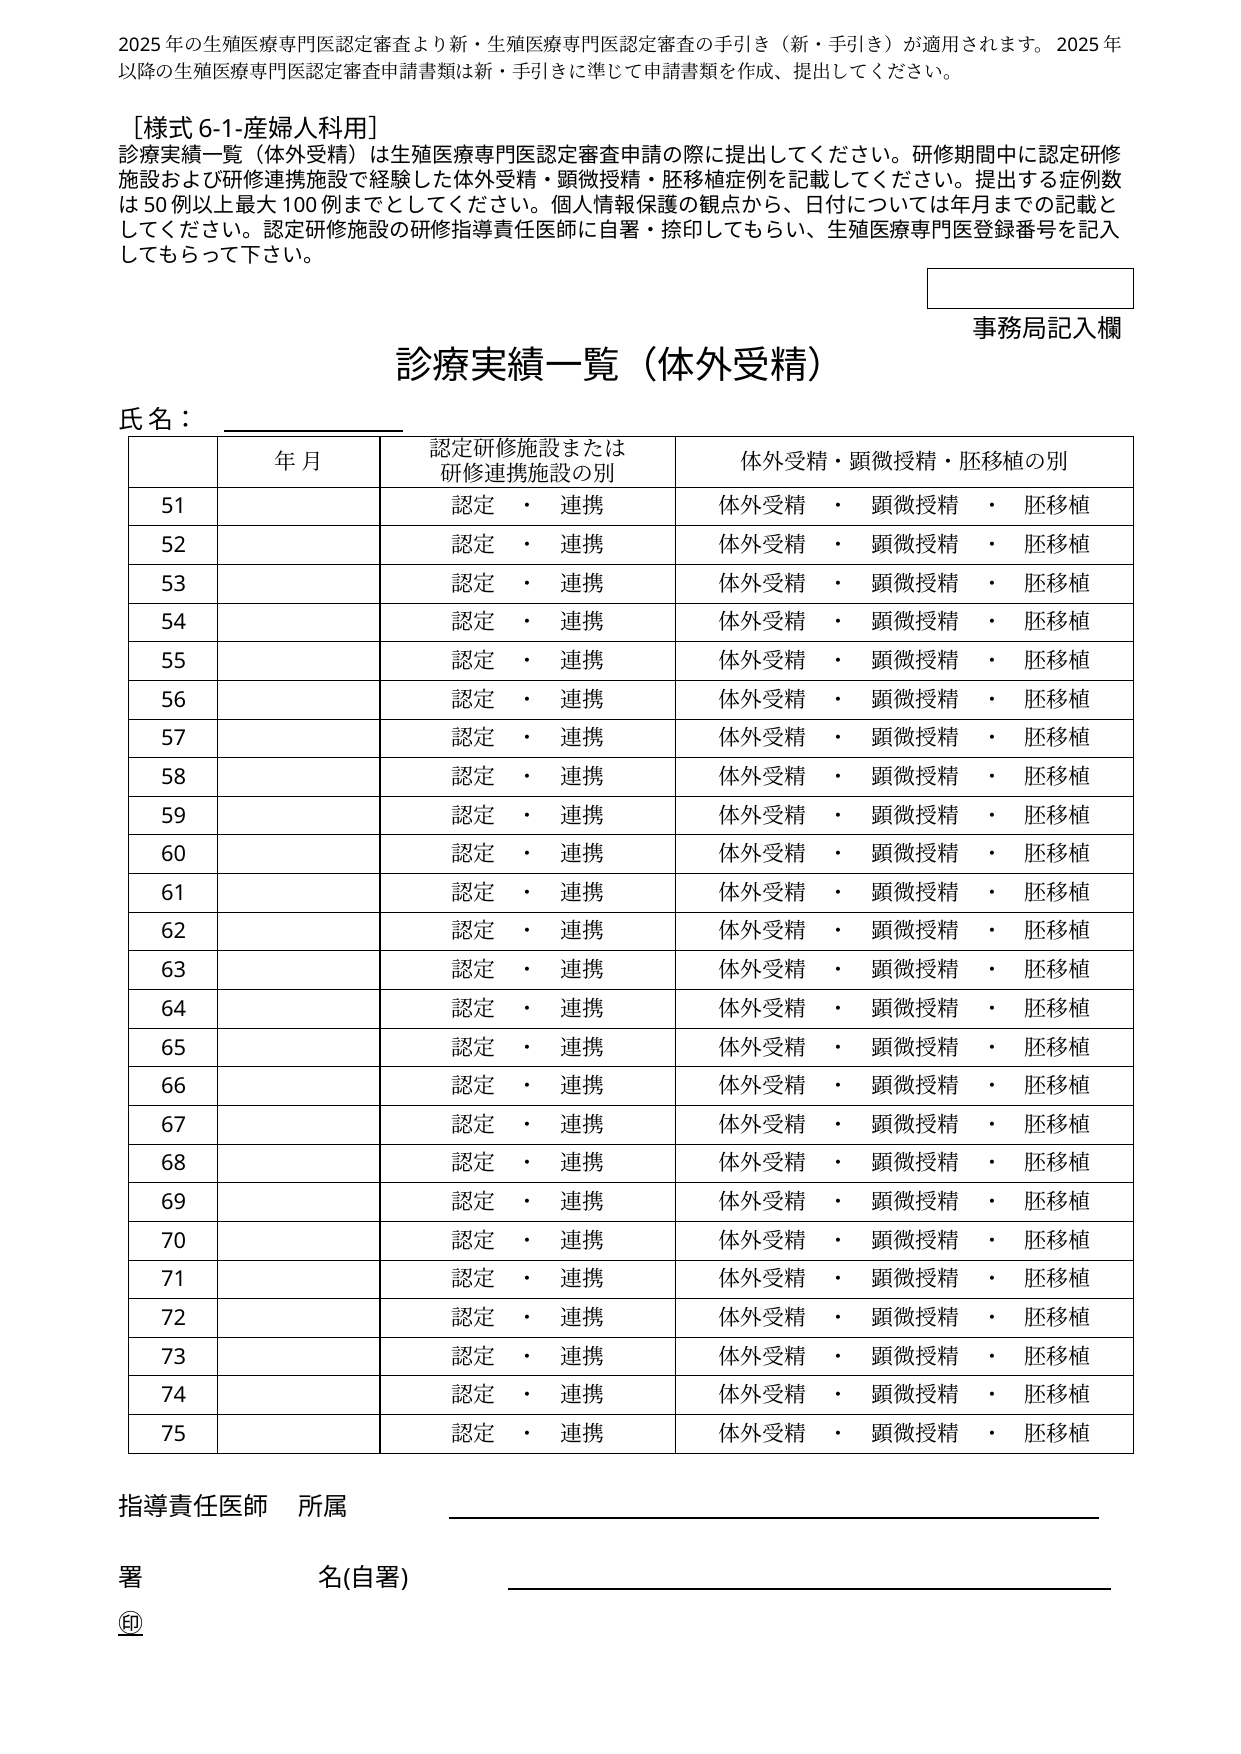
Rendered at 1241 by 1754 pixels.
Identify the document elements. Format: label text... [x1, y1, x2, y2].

table_cell 認定 ・ 連携 [381, 1029, 675, 1066]
table_cell [218, 720, 379, 757]
table_cell [218, 1338, 379, 1375]
table_cell 認定 ・ 連携 [381, 951, 675, 989]
table_cell [218, 1415, 379, 1453]
table_cell 認定 ・ 連携 [381, 1261, 675, 1298]
table_cell 体外受精 ・ 顕微授精 ・ 胚移植 [676, 797, 1133, 834]
table_header [928, 269, 1133, 308]
text 氏 名： [118, 399, 1122, 436]
table_cell 体外受精 ・ 顕微授精 ・ 胚移植 [676, 604, 1133, 641]
table_cell 体外受精 ・ 顕微授精 ・ 胚移植 [676, 1338, 1133, 1375]
table_cell 体外受精 ・ 顕微授精 ・ 胚移植 [676, 990, 1133, 1028]
table_cell 認定 ・ 連携 [381, 565, 675, 602]
table_cell [218, 1222, 379, 1259]
table_cell 64 [129, 990, 217, 1028]
table_cell 59 [129, 797, 217, 834]
table_cell [218, 1029, 379, 1066]
table_cell 体外受精 ・ 顕微授精 ・ 胚移植 [676, 488, 1133, 525]
table_cell 62 [129, 913, 217, 950]
table_cell 67 [129, 1106, 217, 1143]
table_cell 65 [129, 1029, 217, 1066]
table_cell 体外受精 ・ 顕微授精 ・ 胚移植 [676, 1183, 1133, 1221]
table_cell 体外受精 ・ 顕微授精 ・ 胚移植 [676, 565, 1133, 602]
table_cell 認定 ・ 連携 [381, 681, 675, 718]
table_cell [218, 913, 379, 950]
table_cell 認定 ・ 連携 [381, 1338, 675, 1375]
table_cell [218, 758, 379, 796]
table_cell 体外受精 ・ 顕微授精 ・ 胚移植 [676, 1067, 1133, 1105]
table_cell 68 [129, 1145, 217, 1182]
table_cell 認定 ・ 連携 [381, 1222, 675, 1259]
table_cell [218, 1376, 379, 1414]
table_cell [218, 565, 379, 602]
table_cell [218, 835, 379, 873]
table_cell 54 [129, 604, 217, 641]
table_cell 認定 ・ 連携 [381, 720, 675, 757]
table_cell 認定 ・ 連携 [381, 758, 675, 796]
table_header [129, 437, 217, 487]
text 指導責任医師 所属 [118, 1479, 1122, 1524]
table_cell 体外受精 ・ 顕微授精 ・ 胚移植 [676, 1261, 1133, 1298]
table_cell 体外受精 ・ 顕微授精 ・ 胚移植 [676, 1145, 1133, 1182]
table_cell 認定 ・ 連携 [381, 797, 675, 834]
table_cell 認定 ・ 連携 [381, 990, 675, 1028]
table_cell 55 [129, 642, 217, 680]
table_cell [218, 990, 379, 1028]
table_cell 体外受精 ・ 顕微授精 ・ 胚移植 [676, 913, 1133, 950]
table_cell 認定 ・ 連携 [381, 913, 675, 950]
table_cell 認定 ・ 連携 [381, 526, 675, 564]
table_cell 74 [129, 1376, 217, 1414]
table_cell [218, 1261, 379, 1298]
table_cell 72 [129, 1299, 217, 1337]
table_cell [218, 488, 379, 525]
table_cell 体外受精 ・ 顕微授精 ・ 胚移植 [676, 1299, 1133, 1337]
table_cell 認定 ・ 連携 [381, 642, 675, 680]
table_cell [218, 526, 379, 564]
table_cell 60 [129, 835, 217, 873]
table_cell [218, 1145, 379, 1182]
table_cell 体外受精 ・ 顕微授精 ・ 胚移植 [676, 1106, 1133, 1143]
table_cell 70 [129, 1222, 217, 1259]
table_cell 体外受精 ・ 顕微授精 ・ 胚移植 [676, 758, 1133, 796]
table_cell 認定 ・ 連携 [381, 1145, 675, 1182]
text 診療実績一覧（体外受精）は生殖医療専門医認定審査申請の際に提出してください。研修期間中に認定研修施設および研修連携施設で経験した体外受精・顕微授精・胚移植症例を記載してください。提出する症例数は50例以上最大100例までとしてください。個人情報保護の観点から、日付については年月までの記載としてください。認定研修施設の研修指導責任医師に自署・捺印してもらい、生殖医療専門医登録番号を記入してもらって下さい。 [118, 143, 1122, 268]
table_cell 71 [129, 1261, 217, 1298]
table_cell [218, 604, 379, 641]
table_header 認定研修施設または 研修連携施設の別 [381, 437, 675, 487]
table_cell [218, 797, 379, 834]
table_cell 認定 ・ 連携 [381, 874, 675, 912]
table_header 体外受精・顕微授精・胚移植の別 [676, 437, 1133, 487]
table_cell 66 [129, 1067, 217, 1105]
table_cell 63 [129, 951, 217, 989]
table_cell 体外受精 ・ 顕微授精 ・ 胚移植 [676, 1222, 1133, 1259]
table_cell [218, 874, 379, 912]
table_header 年 月 [218, 437, 379, 487]
table_cell 58 [129, 758, 217, 796]
table_cell 体外受精 ・ 顕微授精 ・ 胚移植 [676, 835, 1133, 873]
table_cell [218, 642, 379, 680]
table_cell 認定 ・ 連携 [381, 488, 675, 525]
table_cell 52 [129, 526, 217, 564]
table_cell [218, 1067, 379, 1105]
table_cell [218, 681, 379, 718]
table_cell 57 [129, 720, 217, 757]
table_cell 69 [129, 1183, 217, 1221]
table_cell 75 [129, 1415, 217, 1453]
table_cell 51 [129, 488, 217, 525]
text ［様式6-1-産婦人科用］ [118, 114, 1122, 143]
table_cell 体外受精 ・ 顕微授精 ・ 胚移植 [676, 526, 1133, 564]
table_cell 体外受精 ・ 顕微授精 ・ 胚移植 [676, 1376, 1133, 1414]
text 事務局記入欄 [118, 309, 1122, 345]
table_cell 認定 ・ 連携 [381, 1106, 675, 1143]
text 診療実績一覧（体外受精） [118, 345, 1122, 387]
table_cell 認定 ・ 連携 [381, 1299, 675, 1337]
table_cell 認定 ・ 連携 [381, 1415, 675, 1453]
table_cell [218, 951, 379, 989]
table_cell 体外受精 ・ 顕微授精 ・ 胚移植 [676, 681, 1133, 718]
table_cell 61 [129, 874, 217, 912]
table_cell 体外受精 ・ 顕微授精 ・ 胚移植 [676, 874, 1133, 912]
table_cell 認定 ・ 連携 [381, 1067, 675, 1105]
table_cell 体外受精 ・ 顕微授精 ・ 胚移植 [676, 1029, 1133, 1066]
table_cell 体外受精 ・ 顕微授精 ・ 胚移植 [676, 951, 1133, 989]
table_cell 体外受精 ・ 顕微授精 ・ 胚移植 [676, 720, 1133, 757]
table_cell 体外受精 ・ 顕微授精 ・ 胚移植 [676, 642, 1133, 680]
table_cell [218, 1183, 379, 1221]
table_cell 認定 ・ 連携 [381, 1183, 675, 1221]
text 署 名(自署) ㊞ [118, 1549, 1122, 1641]
table_cell 認定 ・ 連携 [381, 1376, 675, 1414]
table_cell [218, 1106, 379, 1143]
table_cell 認定 ・ 連携 [381, 835, 675, 873]
table_cell 53 [129, 565, 217, 602]
table_cell 体外受精 ・ 顕微授精 ・ 胚移植 [676, 1415, 1133, 1453]
table_cell 73 [129, 1338, 217, 1375]
table_cell 56 [129, 681, 217, 718]
table_cell [218, 1299, 379, 1337]
table_cell 認定 ・ 連携 [381, 604, 675, 641]
